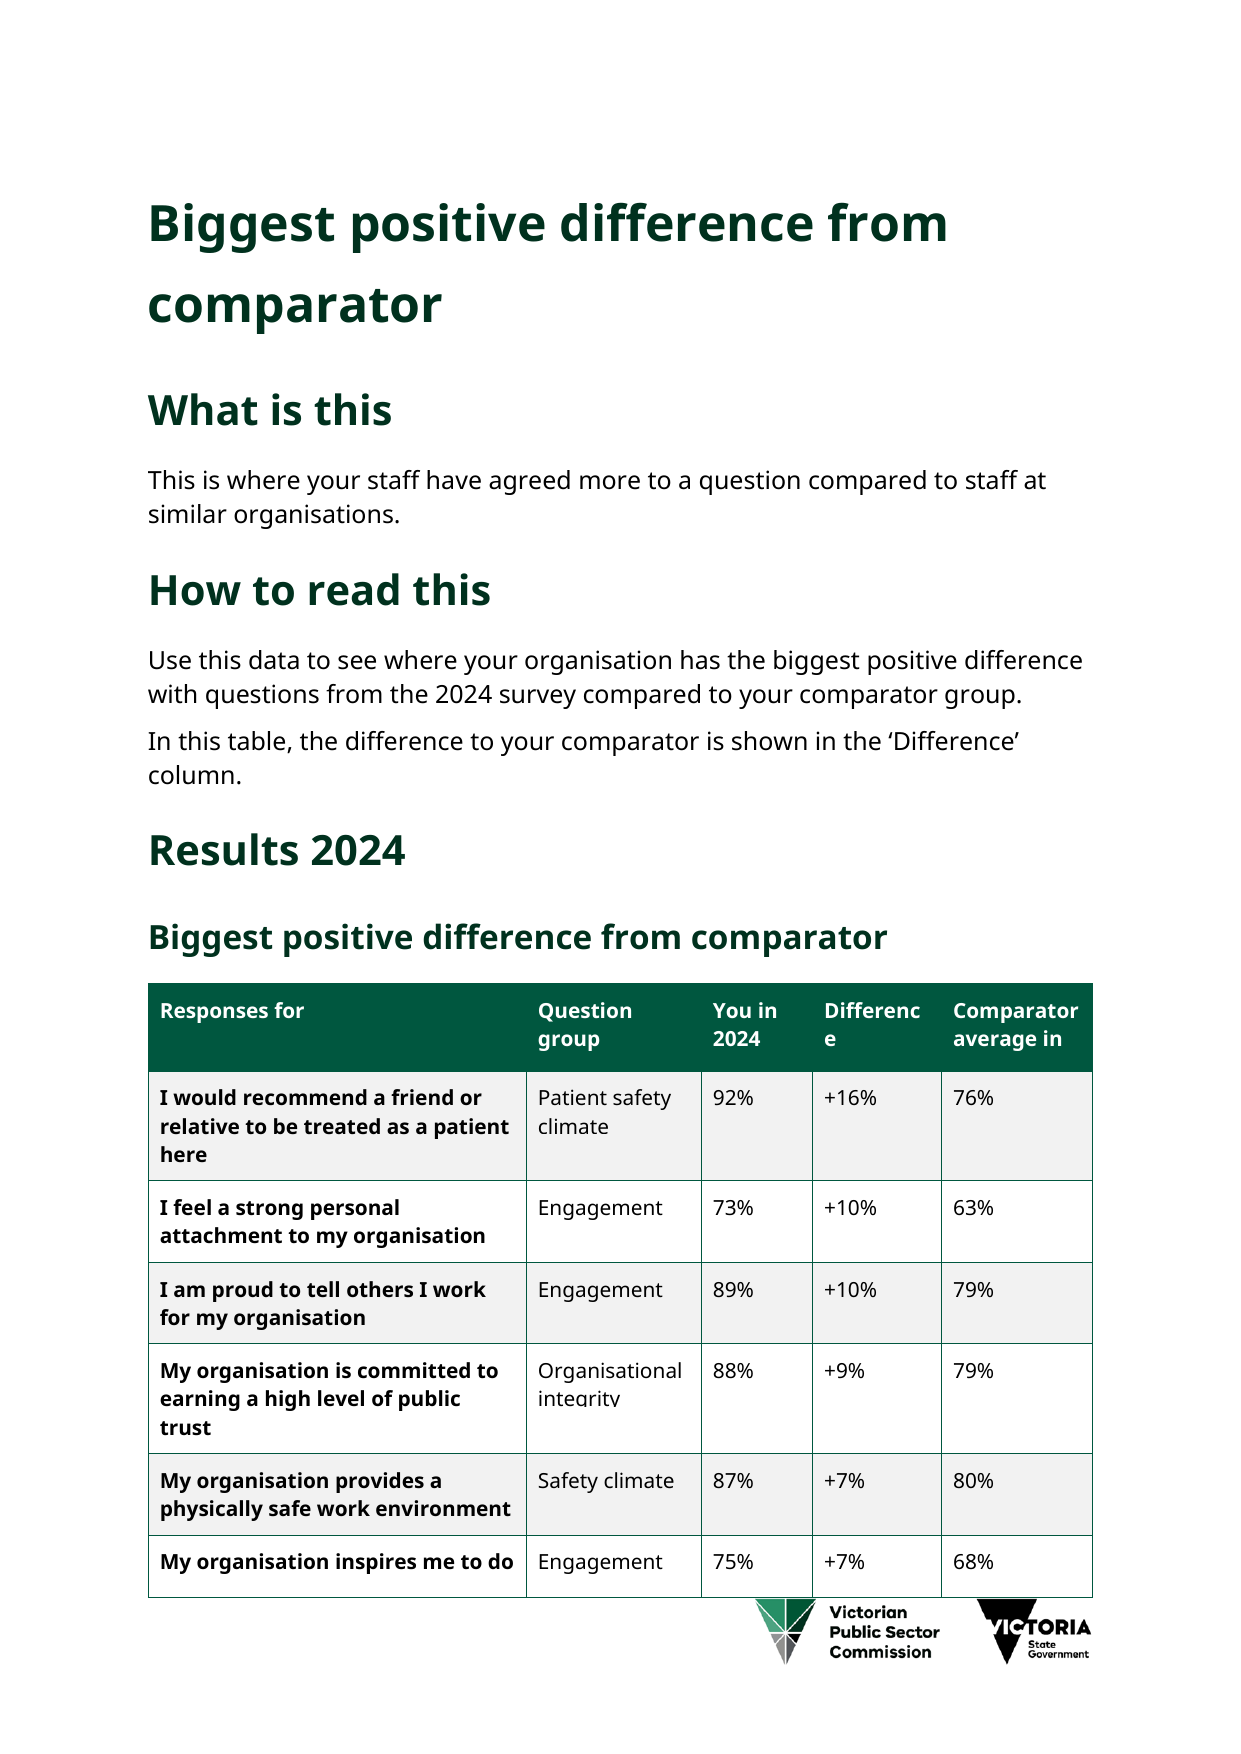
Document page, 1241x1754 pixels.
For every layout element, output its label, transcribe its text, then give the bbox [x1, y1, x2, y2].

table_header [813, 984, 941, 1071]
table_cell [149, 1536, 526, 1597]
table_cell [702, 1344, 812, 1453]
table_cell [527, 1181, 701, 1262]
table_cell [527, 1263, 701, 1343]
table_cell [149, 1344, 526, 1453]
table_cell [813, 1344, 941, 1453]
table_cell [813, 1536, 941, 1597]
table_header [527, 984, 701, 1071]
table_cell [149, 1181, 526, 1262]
subtitle Results 2024 [148, 821, 1092, 878]
subtitle How to read this [148, 560, 1092, 617]
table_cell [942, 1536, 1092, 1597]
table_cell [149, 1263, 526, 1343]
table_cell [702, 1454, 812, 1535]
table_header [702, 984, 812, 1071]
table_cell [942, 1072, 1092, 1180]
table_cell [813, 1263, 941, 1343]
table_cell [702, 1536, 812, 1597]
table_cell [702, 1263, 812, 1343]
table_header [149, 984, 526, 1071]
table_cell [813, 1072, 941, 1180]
text In this table, the difference to your comparator is shown in the ‘Difference’ column. [148, 723, 1092, 792]
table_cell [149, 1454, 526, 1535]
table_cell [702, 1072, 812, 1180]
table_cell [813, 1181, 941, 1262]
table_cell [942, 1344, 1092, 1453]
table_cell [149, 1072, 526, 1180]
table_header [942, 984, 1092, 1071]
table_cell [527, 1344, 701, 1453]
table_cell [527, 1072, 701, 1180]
subtitle Biggest positive difference from comparator [148, 188, 1092, 338]
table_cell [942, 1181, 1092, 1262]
subtitle What is this [148, 380, 1092, 437]
subtitle Biggest positive difference from comparator [148, 914, 1092, 959]
text This is where your staff have agreed more to a question compared to staff at similar organisations. [148, 463, 1092, 531]
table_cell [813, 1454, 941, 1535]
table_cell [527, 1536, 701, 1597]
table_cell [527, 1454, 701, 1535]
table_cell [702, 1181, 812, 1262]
text Use this data to see where your organisation has the biggest positive difference with questions from the 2024 survey compared to your comparator group. [148, 643, 1092, 711]
picture [754, 1598, 1093, 1666]
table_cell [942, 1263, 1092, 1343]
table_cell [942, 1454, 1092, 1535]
